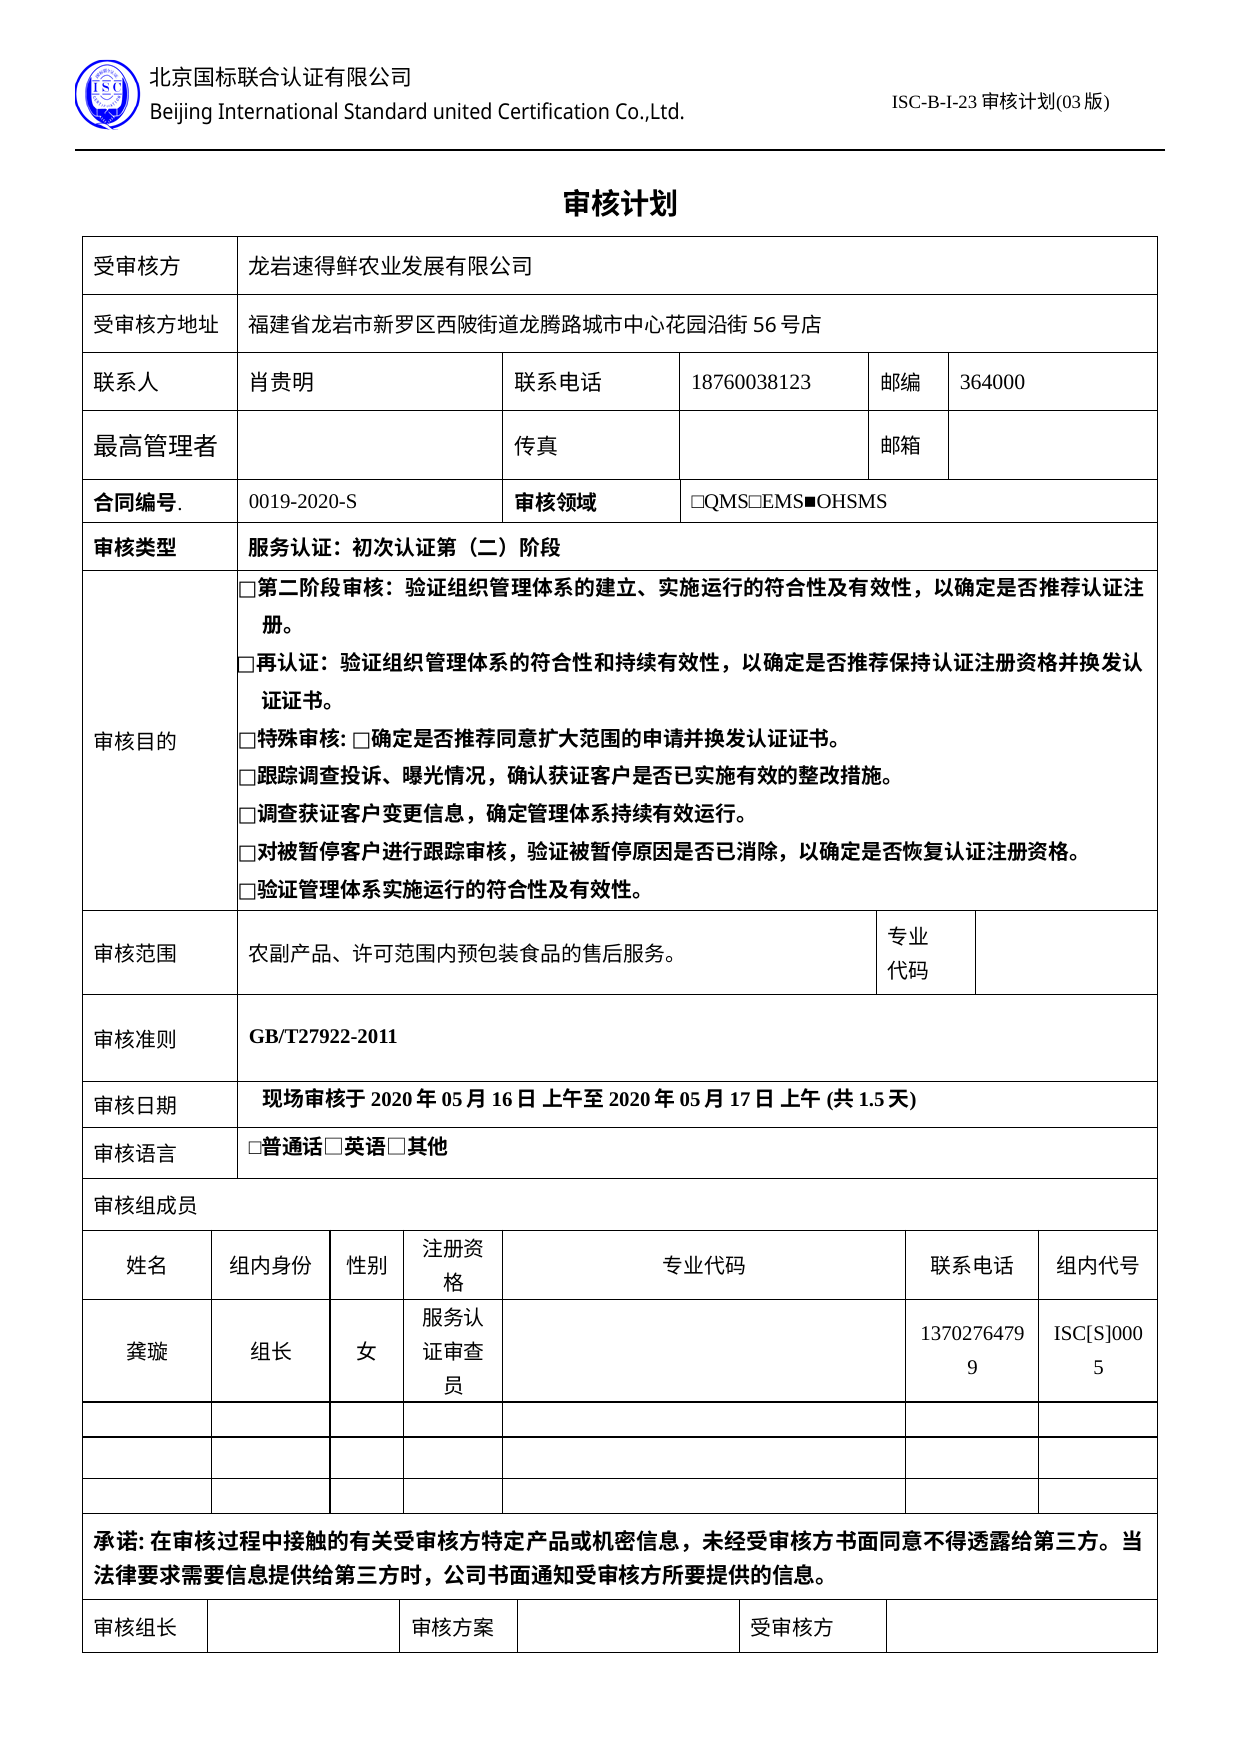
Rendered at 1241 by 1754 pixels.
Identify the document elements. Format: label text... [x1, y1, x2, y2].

table_cell 福建省龙岩市新罗区西陂街道龙腾路城市中心花园沿街56号店 [238, 295, 1157, 352]
table_header 龙岩速得鲜农业发展有限公司 [238, 237, 1157, 294]
table_cell □第二阶段审核：验证组织管理体系的建立、实施运行的符合性及有效性，以确定是否推荐认证注册。 □再认证：验证组织管理体系的符合性和持续有效性，以确定是否推荐保持认证注册资格并换发认证证书。 □特殊审核: □确定是否推荐同意扩大范围的申请并换发认证证书。 □跟踪调查投诉、曝光情况，确认获证客户是否已实施有效的整改措施。 □调查获证客户变更信息，确定管理体系持续有效运行。 □对被暂停客户进行跟踪审核，验证被暂停原因是否已消除，以确定是否恢复认证注册资格。 □验证管理体系实施运行的符合性及有效性。 [238, 571, 1157, 910]
table_cell [331, 1403, 403, 1436]
table_cell 审核语言 [83, 1128, 237, 1178]
table_cell 审核目的 [83, 571, 237, 910]
table_cell [1039, 1479, 1157, 1513]
table_cell [518, 1600, 739, 1652]
table_cell 最高管理者 [83, 411, 237, 479]
table_cell 现场审核于2020年05月16日 上午至2020年05月17日 上午 (共1.5天) [238, 1082, 1157, 1127]
table_cell [212, 1403, 329, 1436]
table_cell [212, 1479, 329, 1513]
table_cell [331, 1438, 403, 1478]
table_cell [503, 1438, 905, 1478]
table_cell 专业代码 [503, 1231, 905, 1298]
picture [75, 59, 143, 129]
table_cell 农副产品、许可范围内预包装食品的售后服务。 [238, 911, 876, 994]
table_cell 合同编号. [83, 480, 237, 522]
table_cell [404, 1479, 502, 1513]
table_cell 联系人 [83, 353, 237, 410]
table_cell 承诺: 在审核过程中接触的有关受审核方特定产品或机密信息，未经受审核方书面同意不得透露给第三方。当法律要求需要信息提供给第三方时，公司书面通知受审核方所要提供的信息。 [83, 1514, 1157, 1599]
table_cell [949, 411, 1157, 479]
table_cell [503, 1300, 905, 1401]
table_cell 服务认证：初次认证第（二）阶段 [238, 523, 1157, 570]
table_cell 审核日期 [83, 1082, 237, 1127]
table_cell 组内代号 [1039, 1231, 1157, 1298]
table_cell 审核准则 [83, 995, 237, 1081]
table_cell [887, 1600, 1157, 1652]
table_cell [238, 411, 502, 479]
table_cell 组长 [212, 1300, 329, 1401]
table_cell [83, 1438, 211, 1478]
table_cell [906, 1479, 1038, 1513]
table_cell [976, 911, 1157, 994]
table_cell [503, 1403, 905, 1436]
text 审核计划 [75, 168, 1165, 236]
table_cell [83, 1479, 211, 1513]
table_cell 邮箱 [869, 411, 948, 479]
table_cell 364000 [949, 353, 1157, 410]
table_cell 0019-2020-S [238, 480, 502, 522]
table_cell 审核组长 [83, 1600, 207, 1652]
table_cell [680, 411, 868, 479]
table_cell [404, 1403, 502, 1436]
table_cell 联系电话 [503, 353, 679, 410]
table_cell 服务认证审查员 [404, 1300, 502, 1401]
table_cell 邮编 [869, 353, 948, 410]
table_cell 受审核方 签字及公章 [740, 1600, 886, 1652]
table_cell [503, 1479, 905, 1513]
table_cell □QMS□EMS■OHSMS [681, 480, 1157, 522]
table_cell 龚璇 [83, 1300, 211, 1401]
table_cell 组内身份 [212, 1231, 329, 1298]
table_cell 审核领域 [503, 480, 680, 522]
table_cell 审核类型 [83, 523, 237, 570]
table_cell [1039, 1438, 1157, 1478]
table_cell [906, 1438, 1038, 1478]
table_header 受审核方 [83, 237, 237, 294]
table_cell 18760038123 [680, 353, 868, 410]
table_cell 女 [331, 1300, 403, 1401]
table_cell [83, 1403, 211, 1436]
table_cell [404, 1438, 502, 1478]
table_cell 审核方案 管理人员 [400, 1600, 517, 1652]
table_cell 注册资格 [404, 1231, 502, 1298]
table_cell [212, 1438, 329, 1478]
table_cell 专业 代码 [877, 911, 975, 994]
table_cell 联系电话 [906, 1231, 1038, 1298]
table_cell [1039, 1403, 1157, 1436]
table_cell 受审核方地址 [83, 295, 237, 352]
table_cell GB/T27922-2011 [238, 995, 1157, 1081]
table_cell [208, 1600, 399, 1652]
table_cell [906, 1403, 1038, 1436]
table_cell 审核范围 [83, 911, 237, 994]
table_cell [331, 1479, 403, 1513]
table_cell 13702764799 [906, 1300, 1038, 1401]
table_cell 传真 [503, 411, 679, 479]
table_cell 姓名 [83, 1231, 211, 1298]
table_cell 性别 [331, 1231, 403, 1298]
table_cell 审核组成员 [83, 1179, 1157, 1229]
table_cell □普通话□英语□其他 [238, 1128, 1157, 1178]
table_cell ISC[S]0005 [1039, 1300, 1157, 1401]
table_cell 肖贵明 [238, 353, 502, 410]
